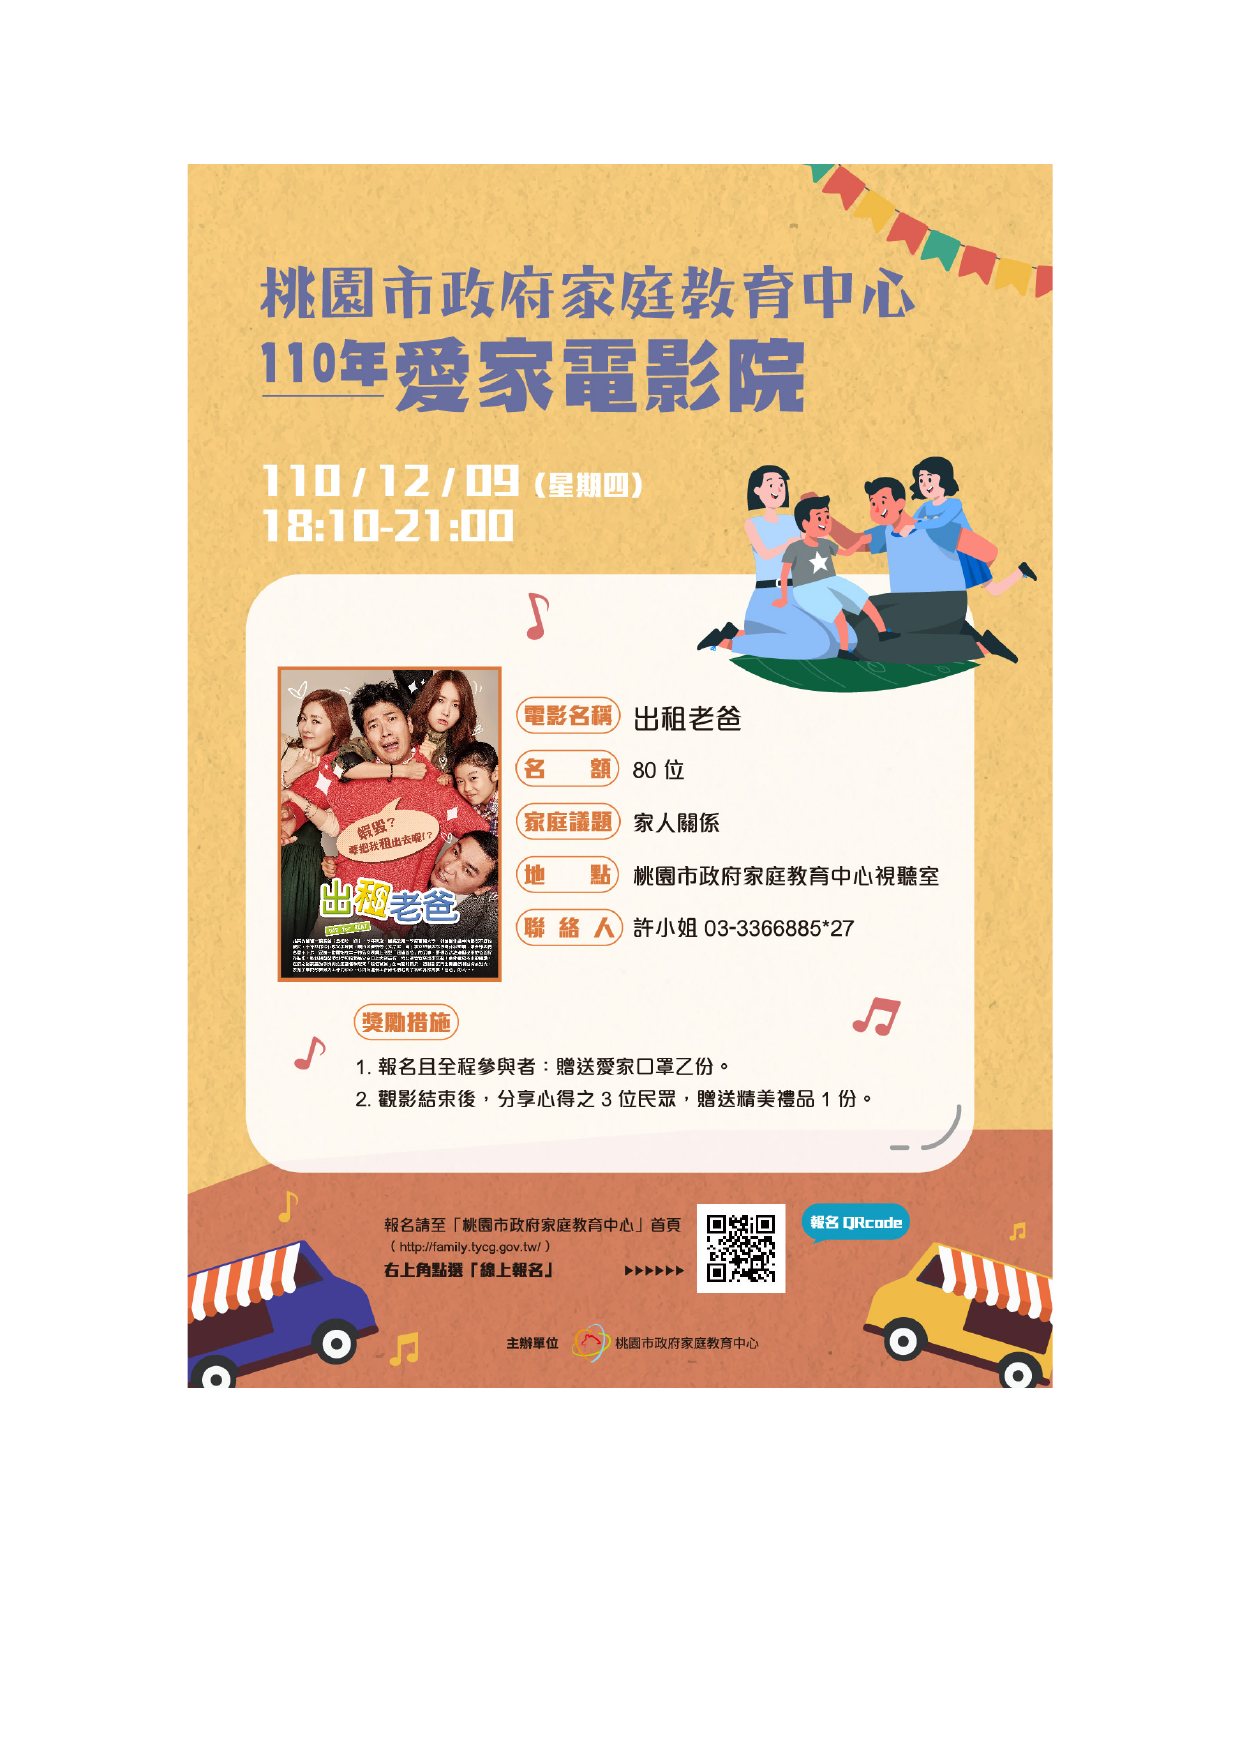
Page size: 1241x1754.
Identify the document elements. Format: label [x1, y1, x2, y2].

picture [187, 164, 1053, 1388]
